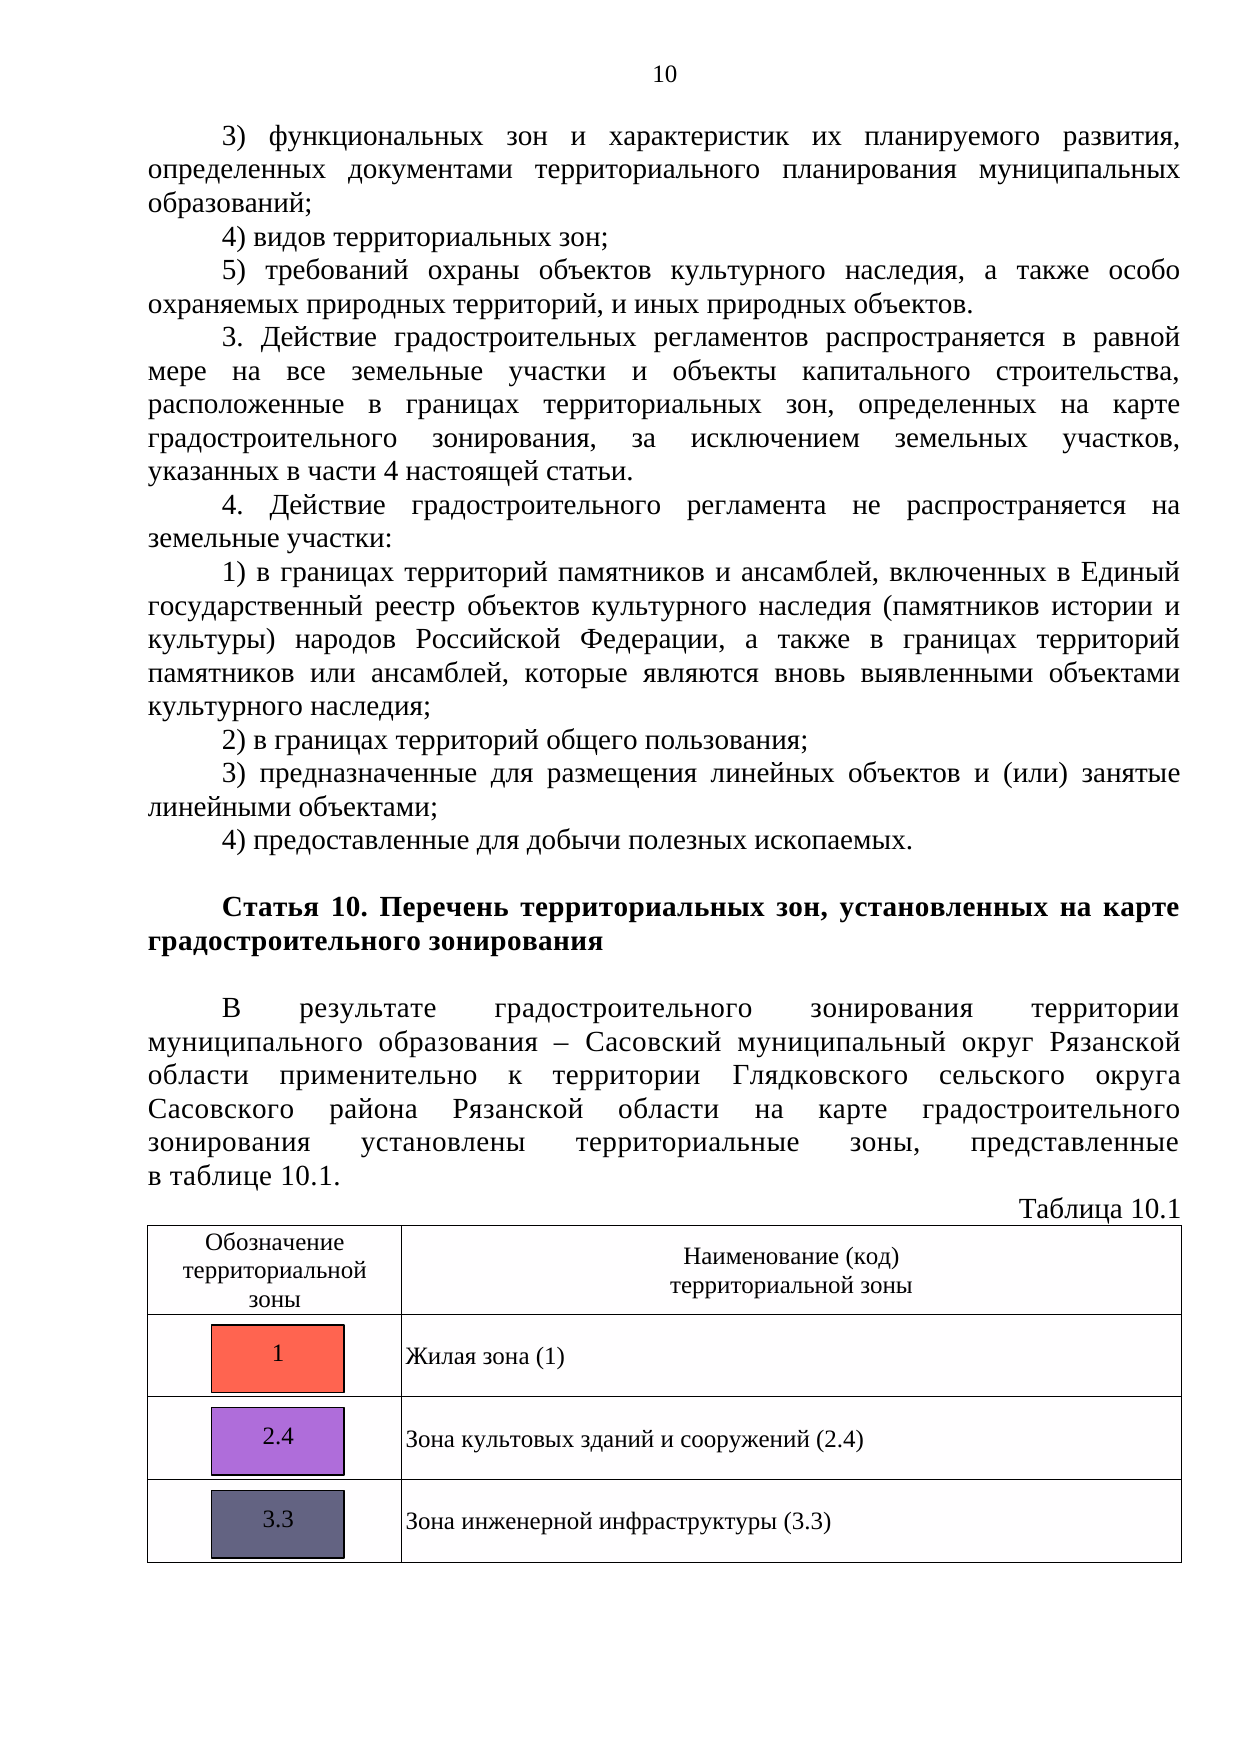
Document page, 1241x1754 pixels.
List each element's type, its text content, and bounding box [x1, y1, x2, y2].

table_header Наименование (код) территориальной зоны [402, 1226, 1181, 1313]
table_cell Жилая зона (1) [402, 1315, 1181, 1396]
subtitle Статья 10. Перечень территориальных зон, установленных на карте градостроительного зонирования [148, 889, 1181, 957]
table_cell [148, 1480, 401, 1562]
text 1) в границах территорий памятников и ансамблей, включенных в Единый государственный реестр объектов культурного наследия (памятников истории и культуры) народов Российской Федерации, а также в границах территорий памятников или ансамблей, которые являются вновь выявленными объектами культурного наследия; [148, 554, 1181, 722]
table_cell Зона инженерной инфраструктуры (3.3) [402, 1480, 1181, 1562]
text 4) видов территориальных зон; [148, 219, 1181, 252]
text 3) предназначенные для размещения линейных объектов и (или) занятые линейными объектами; [148, 755, 1181, 822]
text Таблица 10.1 [148, 1191, 1181, 1225]
text 3. Действие градостроительных регламентов распространяется в равной мере на все земельные участки и объекты капитального строительства, расположенные в границах территориальных зон, определенных на карте градостроительного зонирования, за исключением земельных участков, указанных в части 4 настоящей статьи. [148, 319, 1181, 487]
text 5) требований охраны объектов культурного наследия, а также особо охраняемых природных территорий, и иных природных объектов. [148, 252, 1181, 319]
table_cell [148, 1315, 401, 1396]
table_header Обозначение территориальной зоны [148, 1226, 401, 1313]
table_cell Зона культовых зданий и сооружений (2.4) [402, 1397, 1181, 1479]
text 2) в границах территорий общего пользования; [148, 722, 1181, 755]
text 3) функциональных зон и характеристик их планируемого развития, определенных документами территориального планирования муниципальных образований; [148, 118, 1181, 219]
text 4. Действие градостроительного регламента не распространяется на земельные участки: [148, 487, 1181, 554]
text В результате градостроительного зонирования территории муниципального образования – Сасовский муниципальный округ Рязанской области применительно к территории Глядковского сельского округа Сасовского района Рязанской области на карте градостроительного зонирования установлены территориальные зоны, представленные в таблице 10.1. [148, 990, 1181, 1191]
text 4) предоставленные для добычи полезных ископаемых. [148, 822, 1181, 856]
table_cell [148, 1397, 401, 1479]
